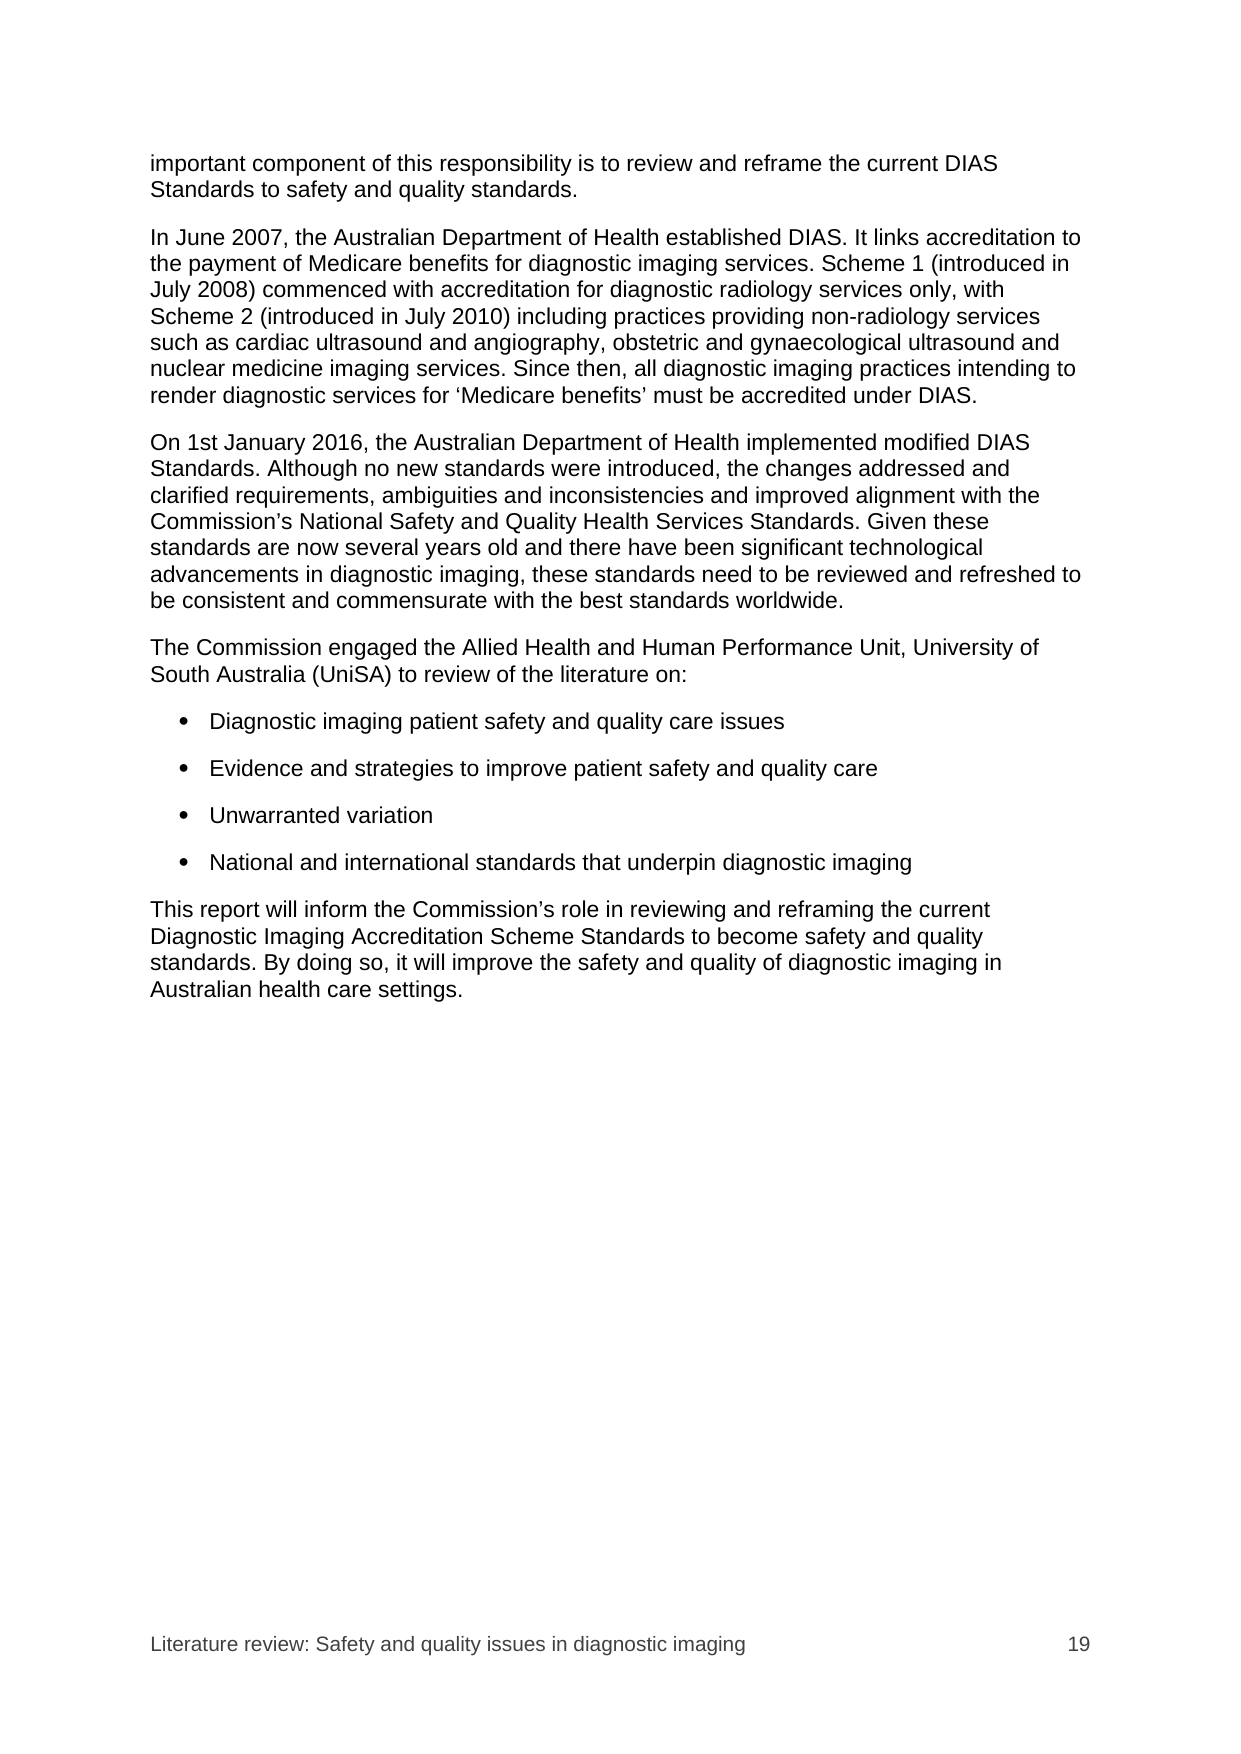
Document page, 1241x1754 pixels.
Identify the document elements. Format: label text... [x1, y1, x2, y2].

text In June 2007, the Australian Department of Health established DIAS. It links accreditation to the payment of Medicare benefits for diagnostic imaging services. Scheme 1 (introduced in July 2008) commenced with accreditation for diagnostic radiology services only, with Scheme 2 (introduced in July 2010) including practices providing non-radiology services such as cardiac ultrasound and angiography, obstetric and gynaecological ultrasound and nuclear medicine imaging services. Since then, all diagnostic imaging practices intending to render diagnostic services for ‘Medicare benefits’ must be accredited under DIAS. [150, 223, 1090, 408]
text The Commission engaged the Allied Health and Human Performance Unit, University of South Australia (UniSA) to review of the literature on: [150, 634, 1090, 687]
list Evidence and strategies to improve patient safety and quality care [179, 755, 1090, 781]
list Diagnostic imaging patient safety and quality care issues [179, 708, 1090, 734]
text On 1st January 2016, the Australian Department of Health implemented modified DIAS Standards. Although no new standards were introduced, the changes addressed and clarified requirements, ambiguities and inconsistencies and improved alignment with the Commission’s National Safety and Quality Health Services Standards. Given these standards are now several years old and there have been significant technological advancements in diagnostic imaging, these standards need to be reviewed and refreshed to be consistent and commensurate with the best standards worldwide. [150, 429, 1090, 613]
list National and international standards that underpin diagnostic imaging [179, 849, 1090, 876]
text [150, 150, 1090, 203]
text This report will inform the Commission’s role in reviewing and reframing the current Diagnostic Imaging Accreditation Scheme Standards to become safety and quality standards. By doing so, it will improve the safety and quality of diagnostic imaging in Australian health care settings. [150, 896, 1090, 1002]
list Unwarranted variation [179, 802, 1090, 828]
